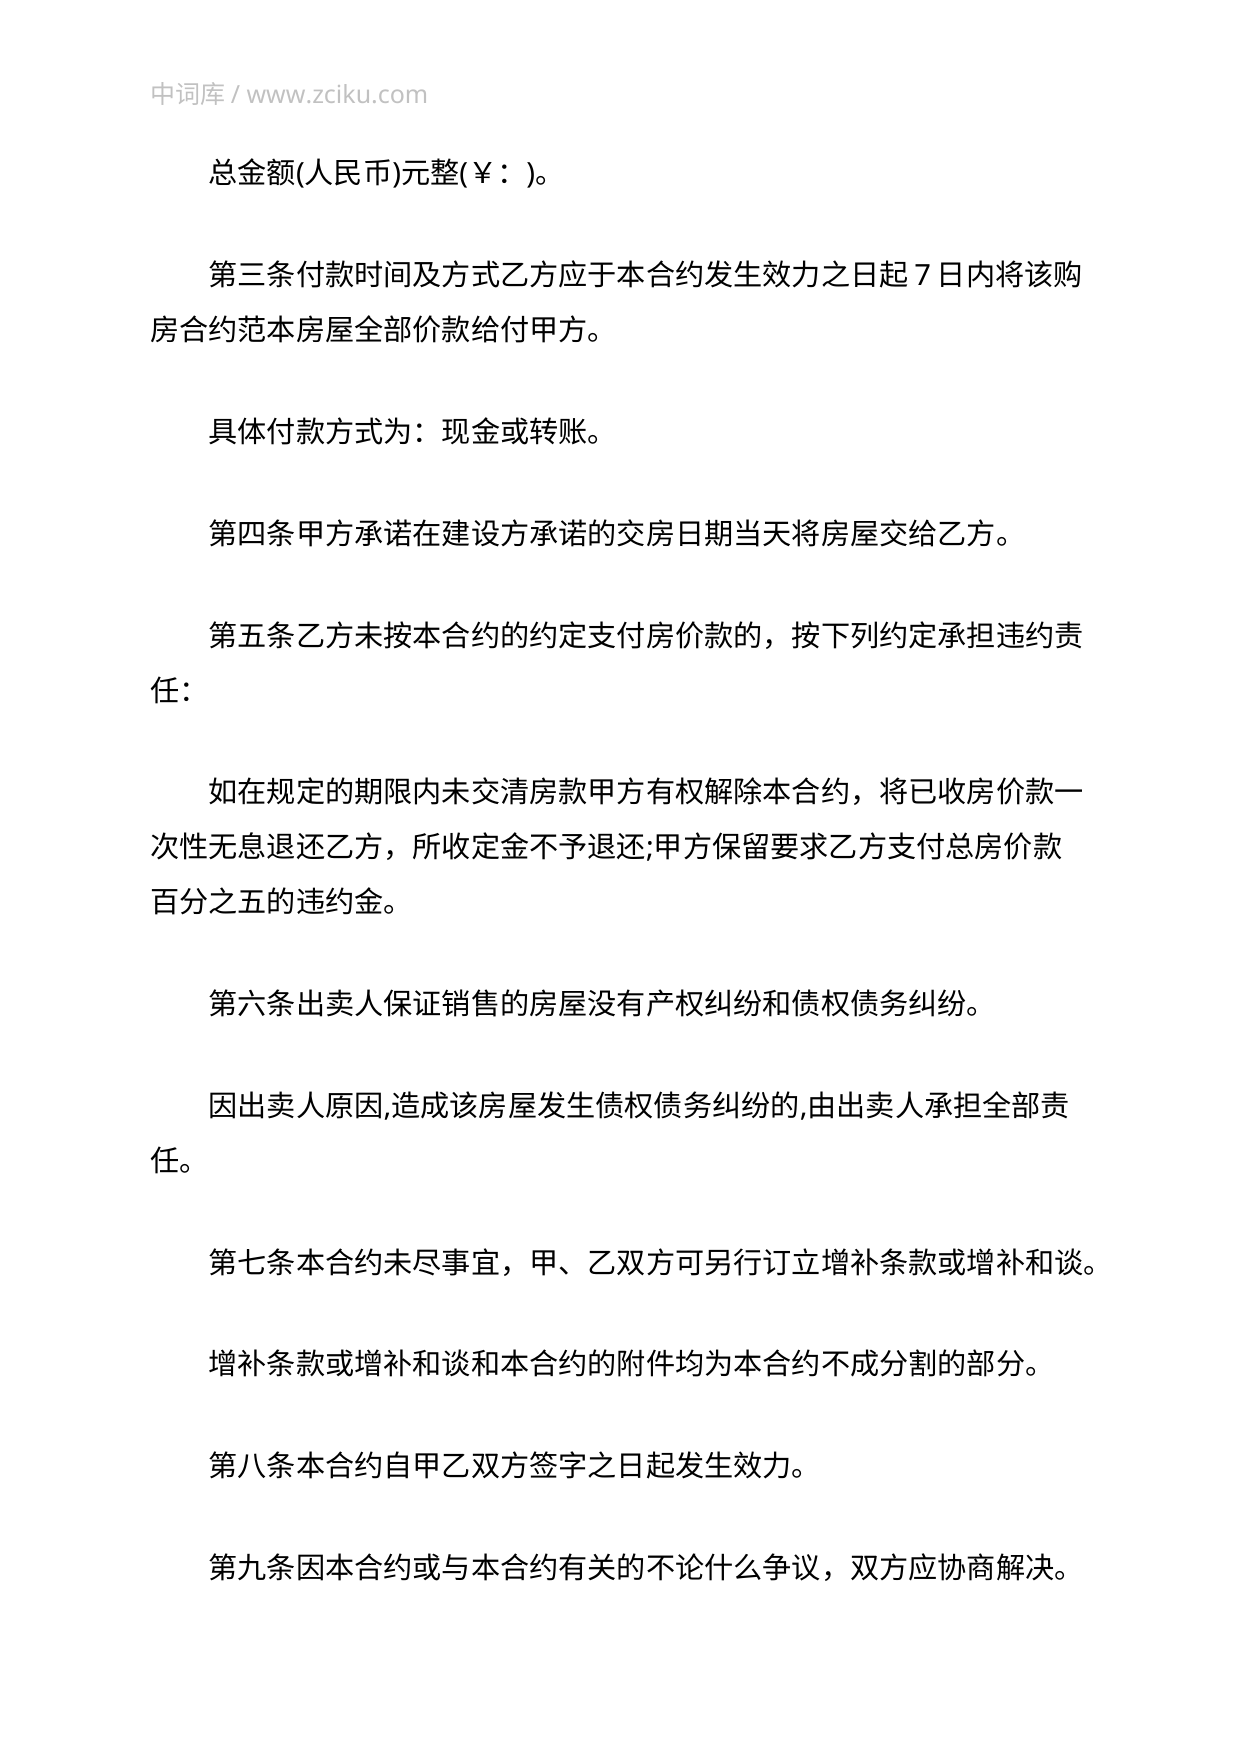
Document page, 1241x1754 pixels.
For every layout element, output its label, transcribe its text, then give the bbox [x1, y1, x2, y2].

text 具体付款方式为：现金或转账。 [150, 409, 1090, 451]
text 因出卖人原因,造成该房屋发生债权债务纠纷的,由出卖人承担全部责任。 [150, 1082, 1090, 1180]
text 第九条因本合约或与本合约有关的不论什么争议，双方应协商解决。 [150, 1544, 1090, 1587]
text 第三条付款时间及方式乙方应于本合约发生效力之日起7日内将该购房合约范本房屋全部价款给付甲方。 [150, 252, 1090, 349]
text 总金额(人民币)元整(￥：)。 [150, 150, 1090, 192]
text 第七条本合约未尽事宜，甲、乙双方可另行订立增补条款或增补和谈。 [150, 1239, 1090, 1281]
text 第四条甲方承诺在建设方承诺的交房日期当天将房屋交给乙方。 [150, 511, 1090, 553]
text 增补条款或增补和谈和本合约的附件均为本合约不成分割的部分。 [150, 1341, 1090, 1383]
text 第六条出卖人保证销售的房屋没有产权纠纷和债权债务纠纷。 [150, 981, 1090, 1023]
text 如在规定的期限内未交清房款甲方有权解除本合约，将已收房价款一次性无息退还乙方，所收定金不予退还;甲方保留要求乙方支付总房价款百分之五的违约金。 [150, 769, 1090, 921]
text 第八条本合约自甲乙双方签字之日起发生效力。 [150, 1443, 1090, 1485]
text 第五条乙方未按本合约的约定支付房价款的，按下列约定承担违约责任： [150, 612, 1090, 709]
